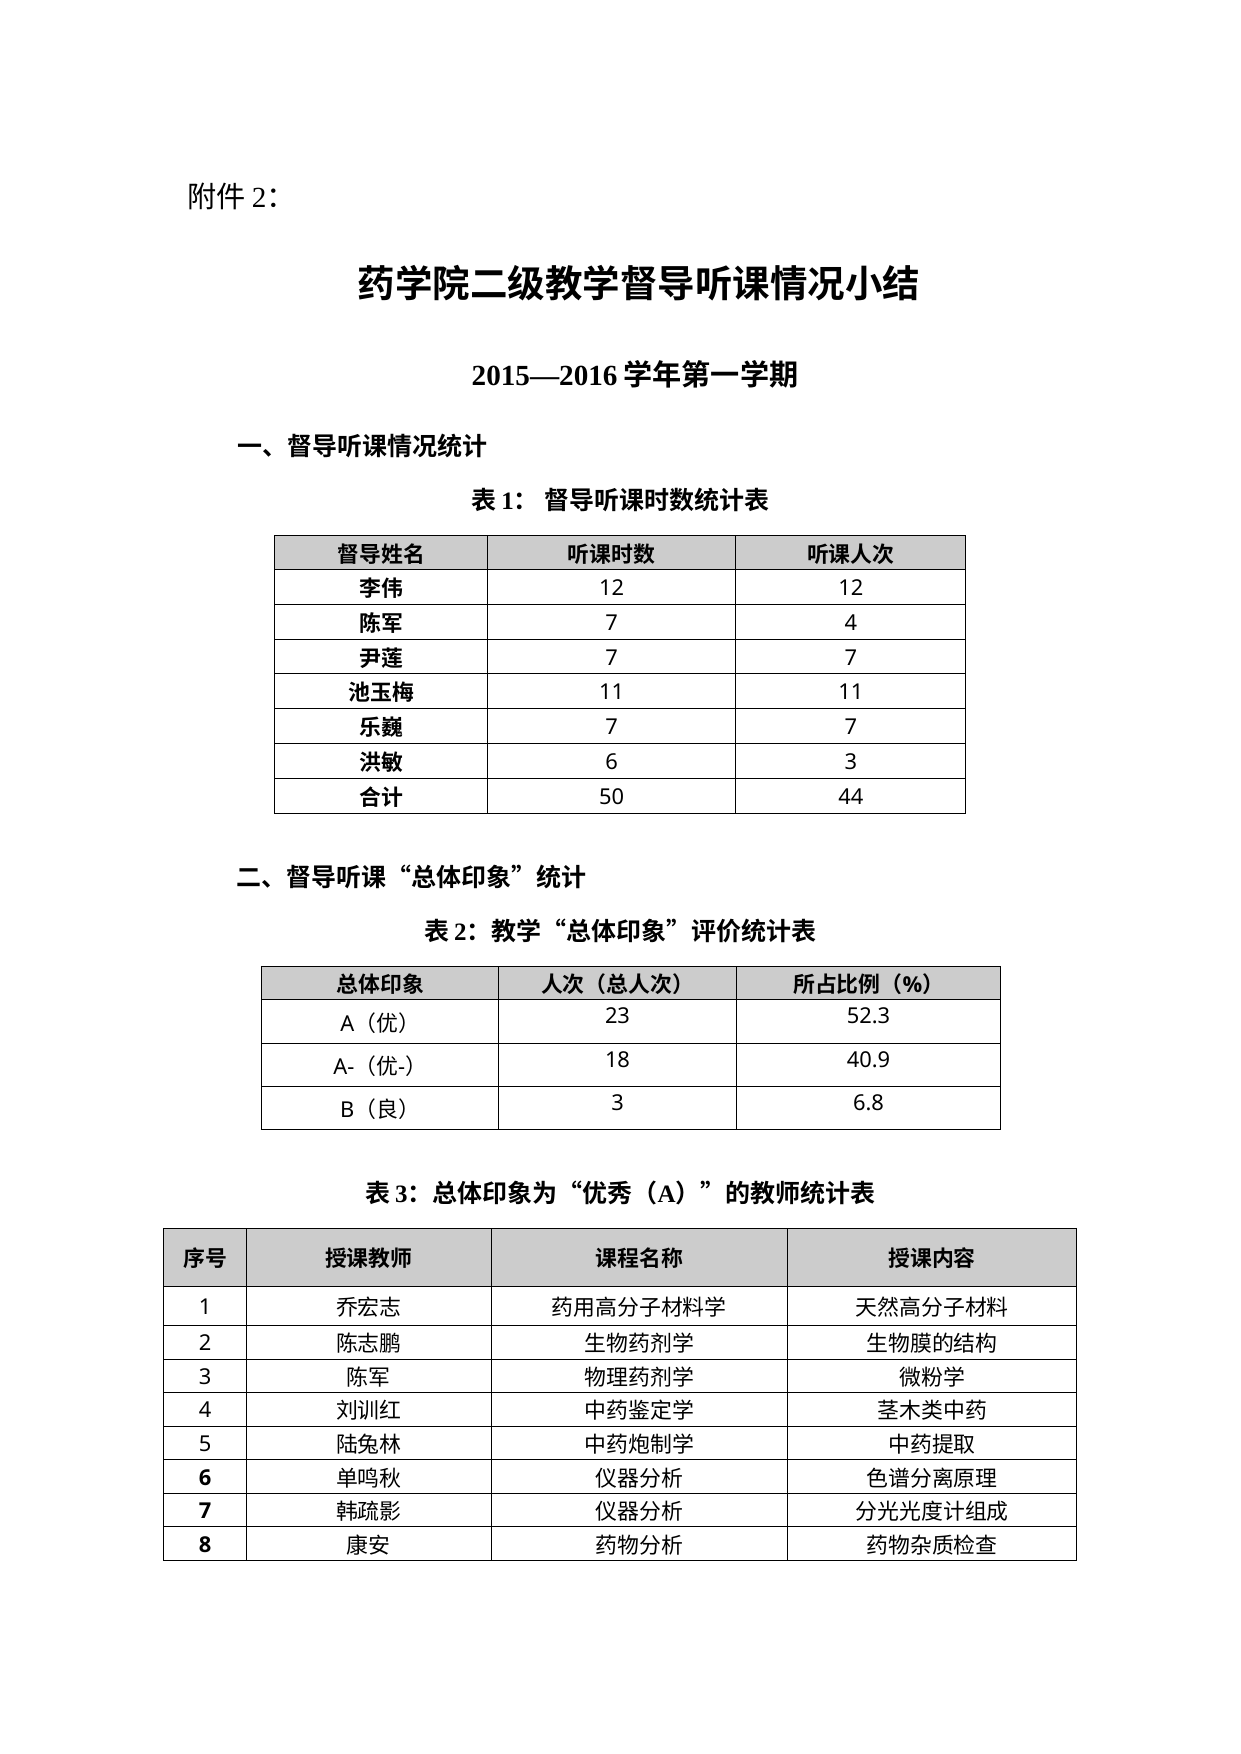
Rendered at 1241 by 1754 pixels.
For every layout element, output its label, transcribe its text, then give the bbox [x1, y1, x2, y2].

table_cell 中药提取 [788, 1427, 1076, 1459]
table_cell 合计 [275, 779, 487, 813]
table_cell 陈志鹏 [247, 1326, 491, 1358]
text 一、督导听课情况统计 [187, 426, 1053, 463]
text 表1： 督导听课时数统计表 [187, 481, 1053, 517]
table_header 听课人次 [736, 536, 965, 569]
table_cell 6.8 [737, 1087, 1000, 1129]
text 表3：总体印象为“优秀（A）”的教师统计表 [187, 1173, 1053, 1210]
table_cell 6 [164, 1460, 246, 1493]
table_cell A（优） [262, 1000, 498, 1043]
table_cell 微粉学 [788, 1360, 1076, 1392]
table_cell 7 [488, 709, 735, 743]
table_cell 44 [736, 779, 965, 813]
table_cell 陈军 [275, 605, 487, 638]
table_header 总体印象 [262, 967, 498, 999]
table_cell 7 [488, 640, 735, 673]
table_cell B（良） [262, 1087, 498, 1129]
table_cell 生物药剂学 [492, 1326, 787, 1358]
text 二、督导听课“总体印象”统计 [187, 857, 1053, 893]
table_cell 3 [164, 1360, 246, 1392]
table_cell 4 [736, 605, 965, 638]
table_cell 乐巍 [275, 709, 487, 743]
table_cell 陆兔林 [247, 1427, 491, 1459]
table_cell 药物杂质检查 [788, 1527, 1076, 1560]
table_cell 天然高分子材料 [788, 1287, 1076, 1325]
table_cell 52.3 [737, 1000, 1000, 1043]
table_cell 3 [736, 744, 965, 778]
table_cell 刘训红 [247, 1393, 491, 1426]
table_header 听课时数 [488, 536, 735, 569]
table_header 课程名称 [492, 1229, 787, 1286]
table_cell 物理药剂学 [492, 1360, 787, 1392]
table_cell 仪器分析 [492, 1494, 787, 1526]
text 附件2： [187, 162, 1053, 227]
table_cell 池玉梅 [275, 674, 487, 708]
table_header 所占比例（%） [737, 967, 1000, 999]
table_cell 仪器分析 [492, 1460, 787, 1493]
table_cell 7 [488, 605, 735, 638]
table_cell 23 [499, 1000, 736, 1043]
table_cell 色谱分离原理 [788, 1460, 1076, 1493]
table_cell 12 [736, 570, 965, 603]
table_cell 分光光度计组成 [788, 1494, 1076, 1526]
table_cell 50 [488, 779, 735, 813]
table_header 人次（总人次） [499, 967, 736, 999]
table_cell 李伟 [275, 570, 487, 603]
table_cell 单鸣秋 [247, 1460, 491, 1493]
table_cell 40.9 [737, 1044, 1000, 1086]
table_cell 康安 [247, 1527, 491, 1560]
table_cell 7 [736, 640, 965, 673]
table_cell 18 [499, 1044, 736, 1086]
table_cell 8 [164, 1527, 246, 1560]
table_cell 5 [164, 1427, 246, 1459]
table_cell 生物膜的结构 [788, 1326, 1076, 1358]
text 2015—2016学年第一学期 [187, 340, 1053, 405]
table_cell 2 [164, 1326, 246, 1358]
table_cell 中药炮制学 [492, 1427, 787, 1459]
table_cell 尹莲 [275, 640, 487, 673]
table_cell 12 [488, 570, 735, 603]
table_cell 4 [164, 1393, 246, 1426]
table_header 授课教师 [247, 1229, 491, 1286]
table_cell 7 [736, 709, 965, 743]
table_cell 乔宏志 [247, 1287, 491, 1325]
table_header 督导姓名 [275, 536, 487, 569]
table_cell 药用高分子材料学 [492, 1287, 787, 1325]
table_cell 中药鉴定学 [492, 1393, 787, 1426]
table_cell 洪敏 [275, 744, 487, 778]
table_header 授课内容 [788, 1229, 1076, 1286]
table_cell 1 [164, 1287, 246, 1325]
table_cell 茎木类中药 [788, 1393, 1076, 1426]
table_cell 6 [488, 744, 735, 778]
table_cell 7 [164, 1494, 246, 1526]
table_cell 3 [499, 1087, 736, 1129]
table_header 序号 [164, 1229, 246, 1286]
table_cell 11 [736, 674, 965, 708]
text 表2：教学“总体印象”评价统计表 [187, 911, 1053, 948]
table_cell 陈军 [247, 1360, 491, 1392]
table_cell A-（优-） [262, 1044, 498, 1086]
text 药学院二级教学督导听课情况小结 [187, 248, 1053, 313]
table_cell 韩疏影 [247, 1494, 491, 1526]
table_cell 药物分析 [492, 1527, 787, 1560]
table_cell 11 [488, 674, 735, 708]
